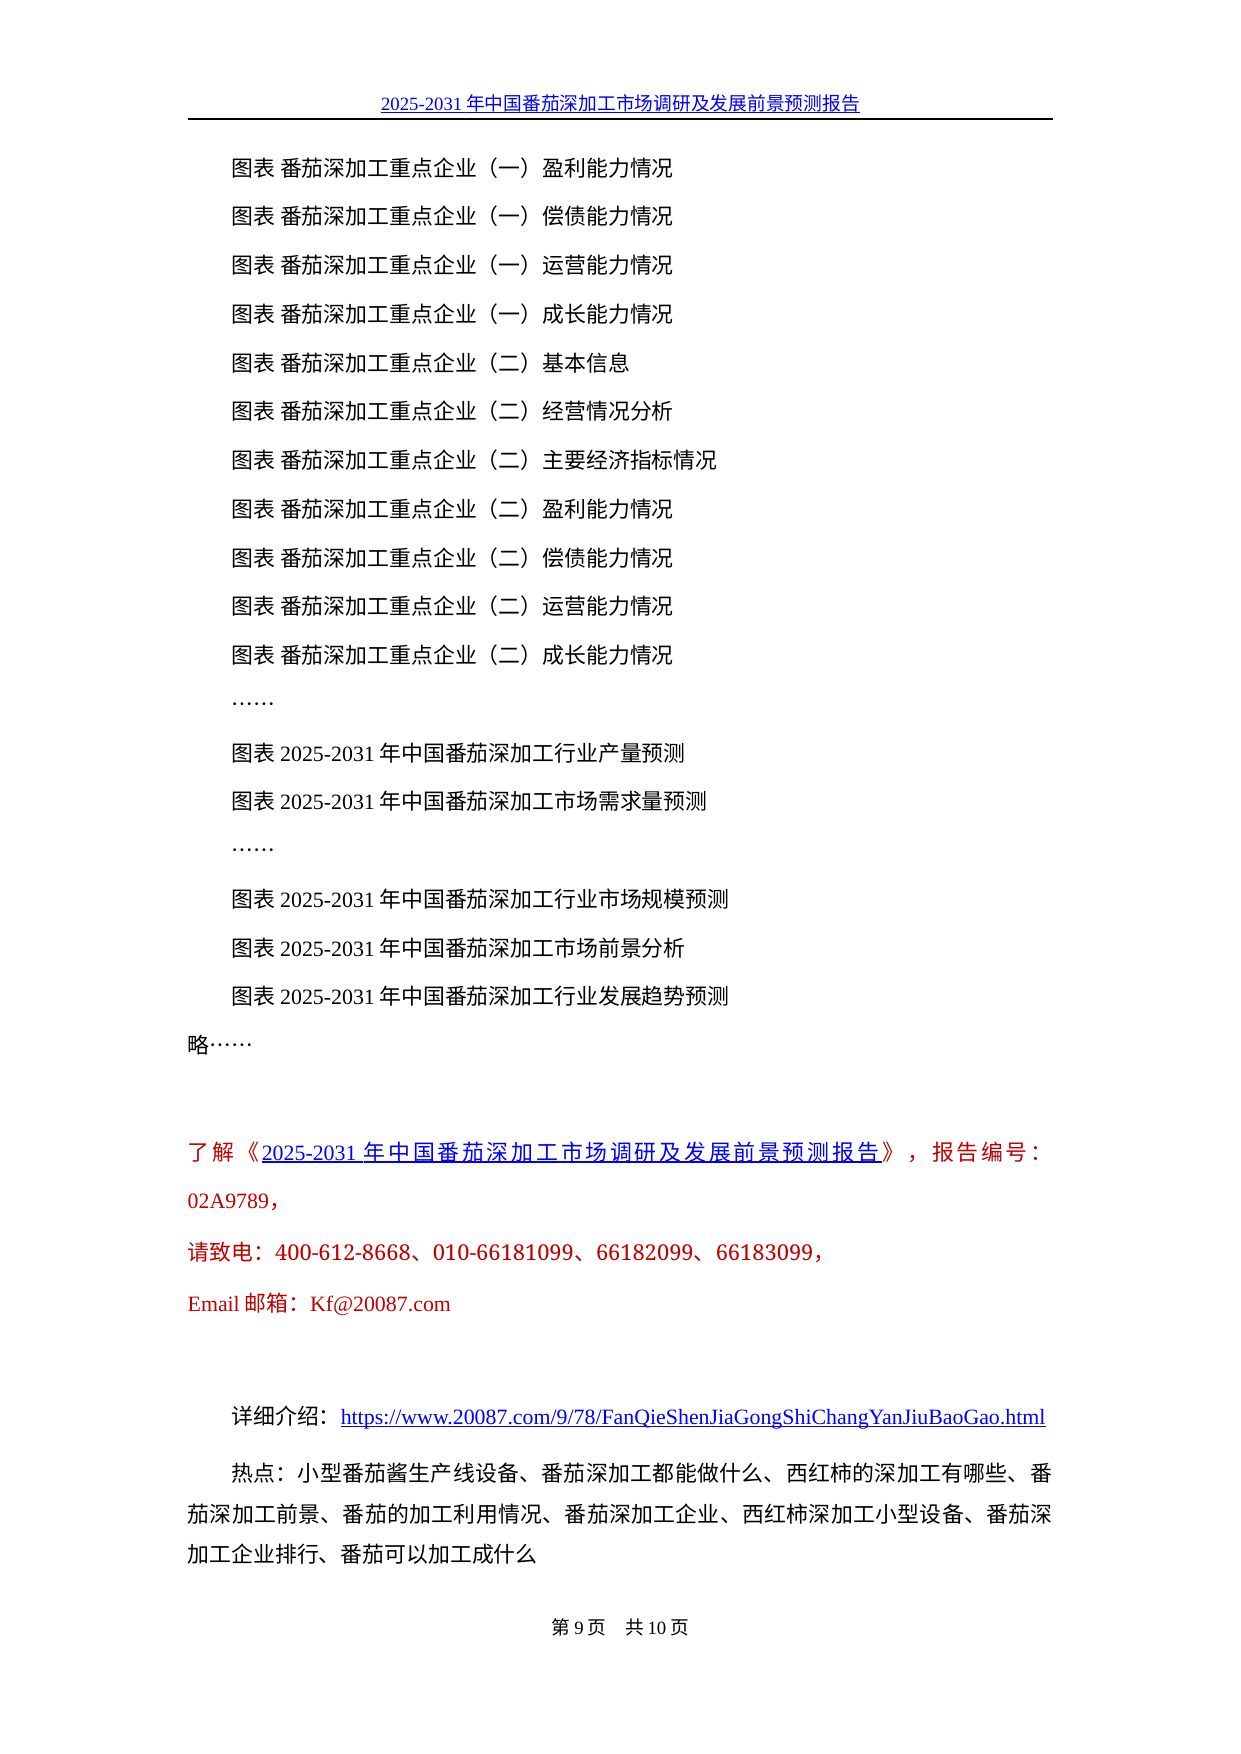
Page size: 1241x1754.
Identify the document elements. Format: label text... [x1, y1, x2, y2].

text 详细介绍：https://www.20087.com/9/78/FanQieShenJiaGongShiChangYanJiuBaoGao.html [187, 1399, 1053, 1431]
text Email邮箱：Kf@20087.com [187, 1286, 1053, 1318]
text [187, 150, 1053, 1060]
text 热点：小型番茄酱生产线设备、番茄深加工都能做什么、西红柿的深加工有哪些、番茄深加工前景、番茄的加工利用情况、番茄深加工企业、西红柿深加工小型设备、番茄深加工企业排行、番茄可以加工成什么 [187, 1456, 1053, 1569]
text 了解《2025-2031年中国番茄深加工市场调研及发展前景预测报告》，报告编号：02A9789， [187, 1134, 1053, 1215]
text 请致电：400-612-8668、010-66181099、66182099、66183099， [187, 1234, 1053, 1267]
